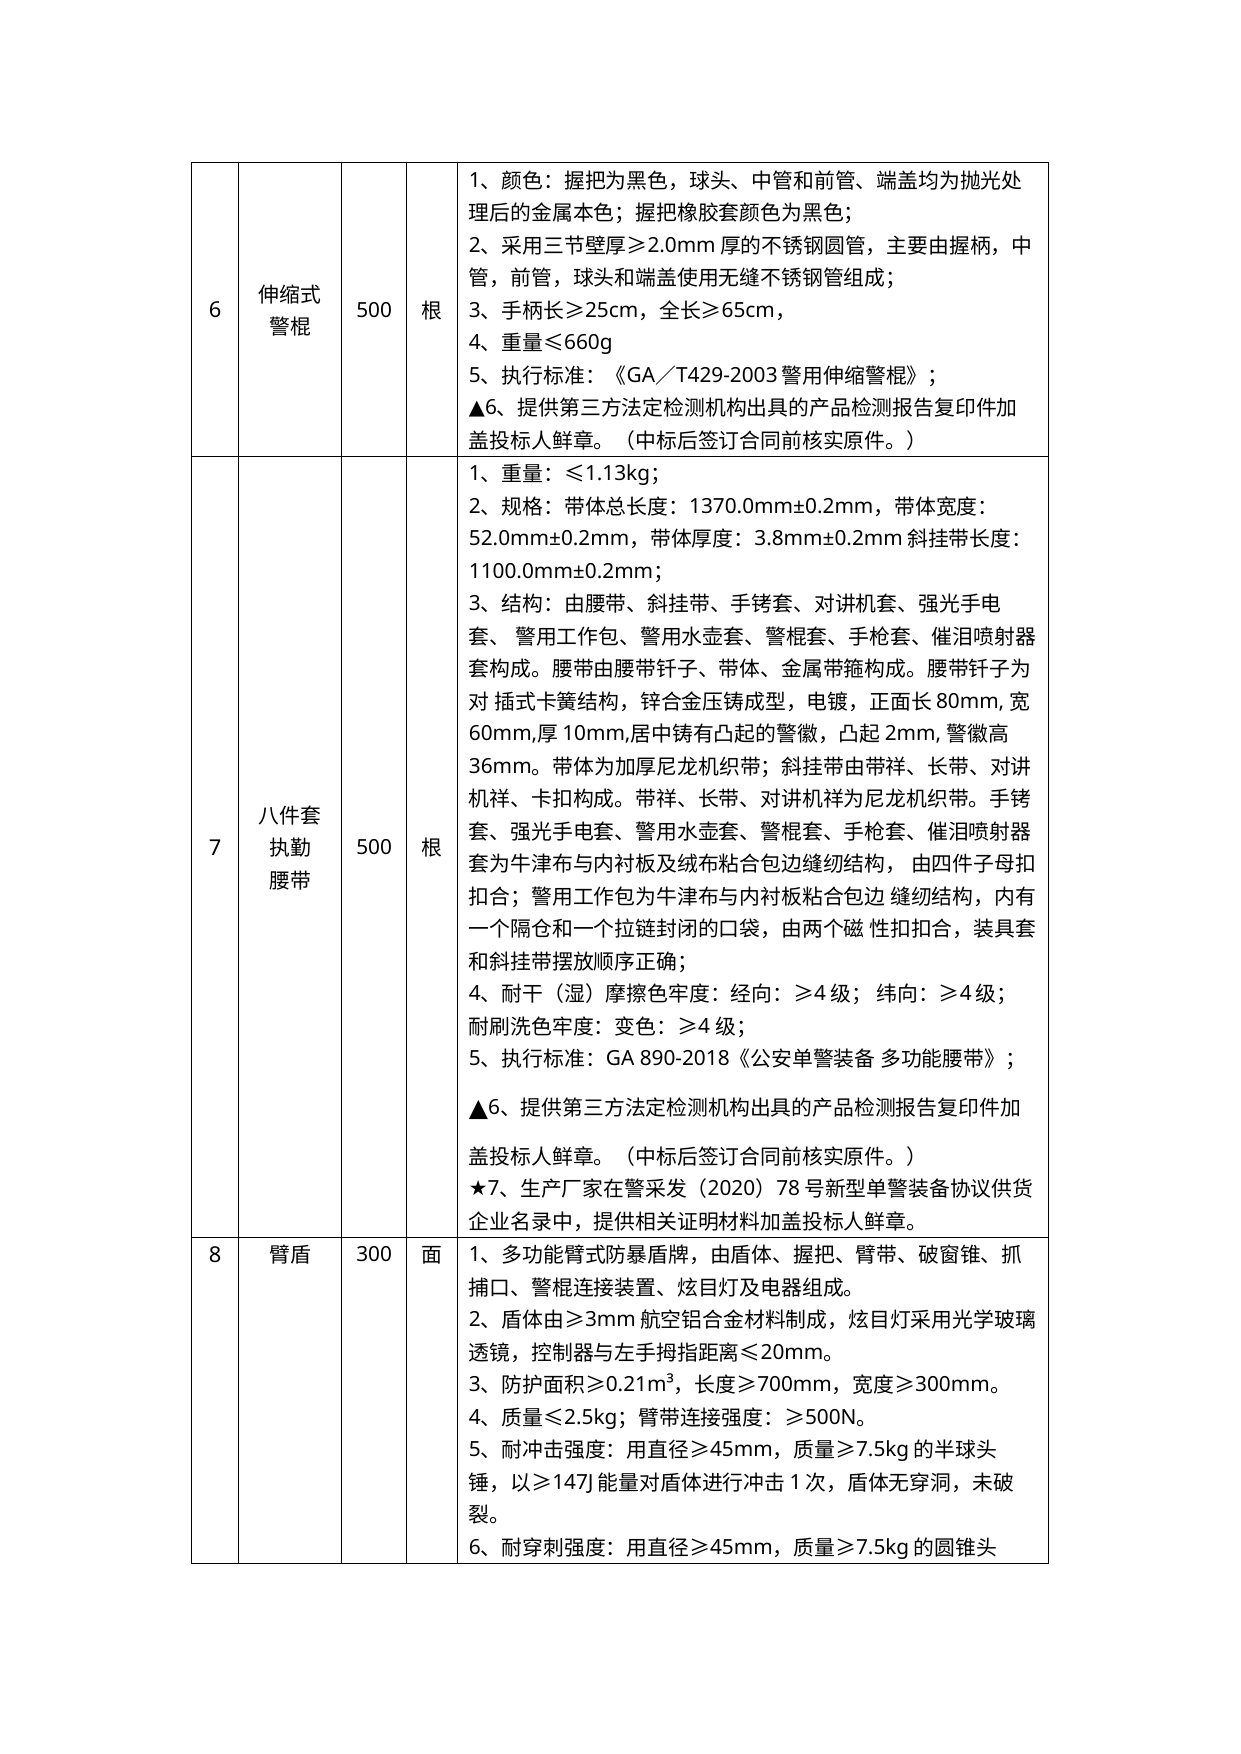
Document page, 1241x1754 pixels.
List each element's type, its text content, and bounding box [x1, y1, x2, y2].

table_cell 面 [407, 1238, 457, 1563]
table_cell 8 [192, 1238, 238, 1563]
table_cell 300 [342, 1238, 406, 1563]
table_cell 7 [192, 457, 238, 1237]
table_cell 500 [342, 457, 406, 1237]
table_cell 八件套执勤 腰带 [239, 457, 341, 1237]
table_cell 臂盾 [239, 1238, 341, 1563]
table_cell 伸缩式警棍 [239, 163, 341, 456]
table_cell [458, 1238, 1048, 1563]
table_cell 根 [407, 163, 457, 456]
table_cell 500 [342, 163, 406, 456]
table_cell 1、重量：≤1.13kg； 2、规格：带体总长度：1370.0mm±0.2mm，带体宽度：52.0mm±0.2mm，带体厚度：3.8mm±0.2mm斜挂带长度：1100.0mm±0.2mm； 3、结构：由腰带、斜挂带、手铐套、对讲机套、强光手电套、 警用工作包、警用水壶套、警棍套、手枪套、催泪喷射器套构成。腰带由腰带钎子、带体、金属带箍构成。腰带钎子为对 插式卡簧结构，锌合金压铸成型，电镀，正面长80mm, 宽60mm,厚10mm,居中铸有凸起的警徽，凸起2mm, 警徽高36mm。带体为加厚尼龙机织带；斜挂带由带祥、长带、对讲机祥、卡扣构成。带祥、长带、对讲机祥为尼龙机织带。手铐套、强光手电套、警用水壶套、警棍套、手枪套、催泪喷射器套为牛津布与内衬板及绒布粘合包边缝纫结构， 由四件子母扣扣合；警用工作包为牛津布与内衬板粘合包边 缝纫结构，内有一个隔仓和一个拉链封闭的口袋，由两个磁 性扣扣合，装具套和斜挂带摆放顺序正确； 4、耐干（湿）摩擦色牢度：经向：≥4级； 纬向：≥4级；耐刷洗色牢度：变色：≥4 级； 5、执行标准：GA 890-2018《公安单警装备 多功能腰带》； ▲6、提供第三方法定检测机构出具的产品检测报告复印件加盖投标人鲜章。（中标后签订合同前核实原件。） ★7、生产厂家在警采发（2020）78号新型单警装备协议供货企业名录中，提供相关证明材料加盖投标人鲜章。 [458, 457, 1048, 1237]
table_cell 1、颜色：握把为黑色，球头、中管和前管、端盖均为抛光处理后的金属本色；握把橡胶套颜色为黑色； 2、采用三节壁厚≥2.0mm厚的不锈钢圆管，主要由握柄，中管，前管，球头和端盖使用无缝不锈钢管组成； 3、手柄长≥25cm，全长≥65cm， 4、重量≤660g 5、执行标准：《GA／T429-2003警用伸缩警棍》； ▲6、提供第三方法定检测机构出具的产品检测报告复印件加盖投标人鲜章。（中标后签订合同前核实原件。） [458, 163, 1048, 456]
table_cell 根 [407, 457, 457, 1237]
table_cell 6 [192, 163, 238, 456]
